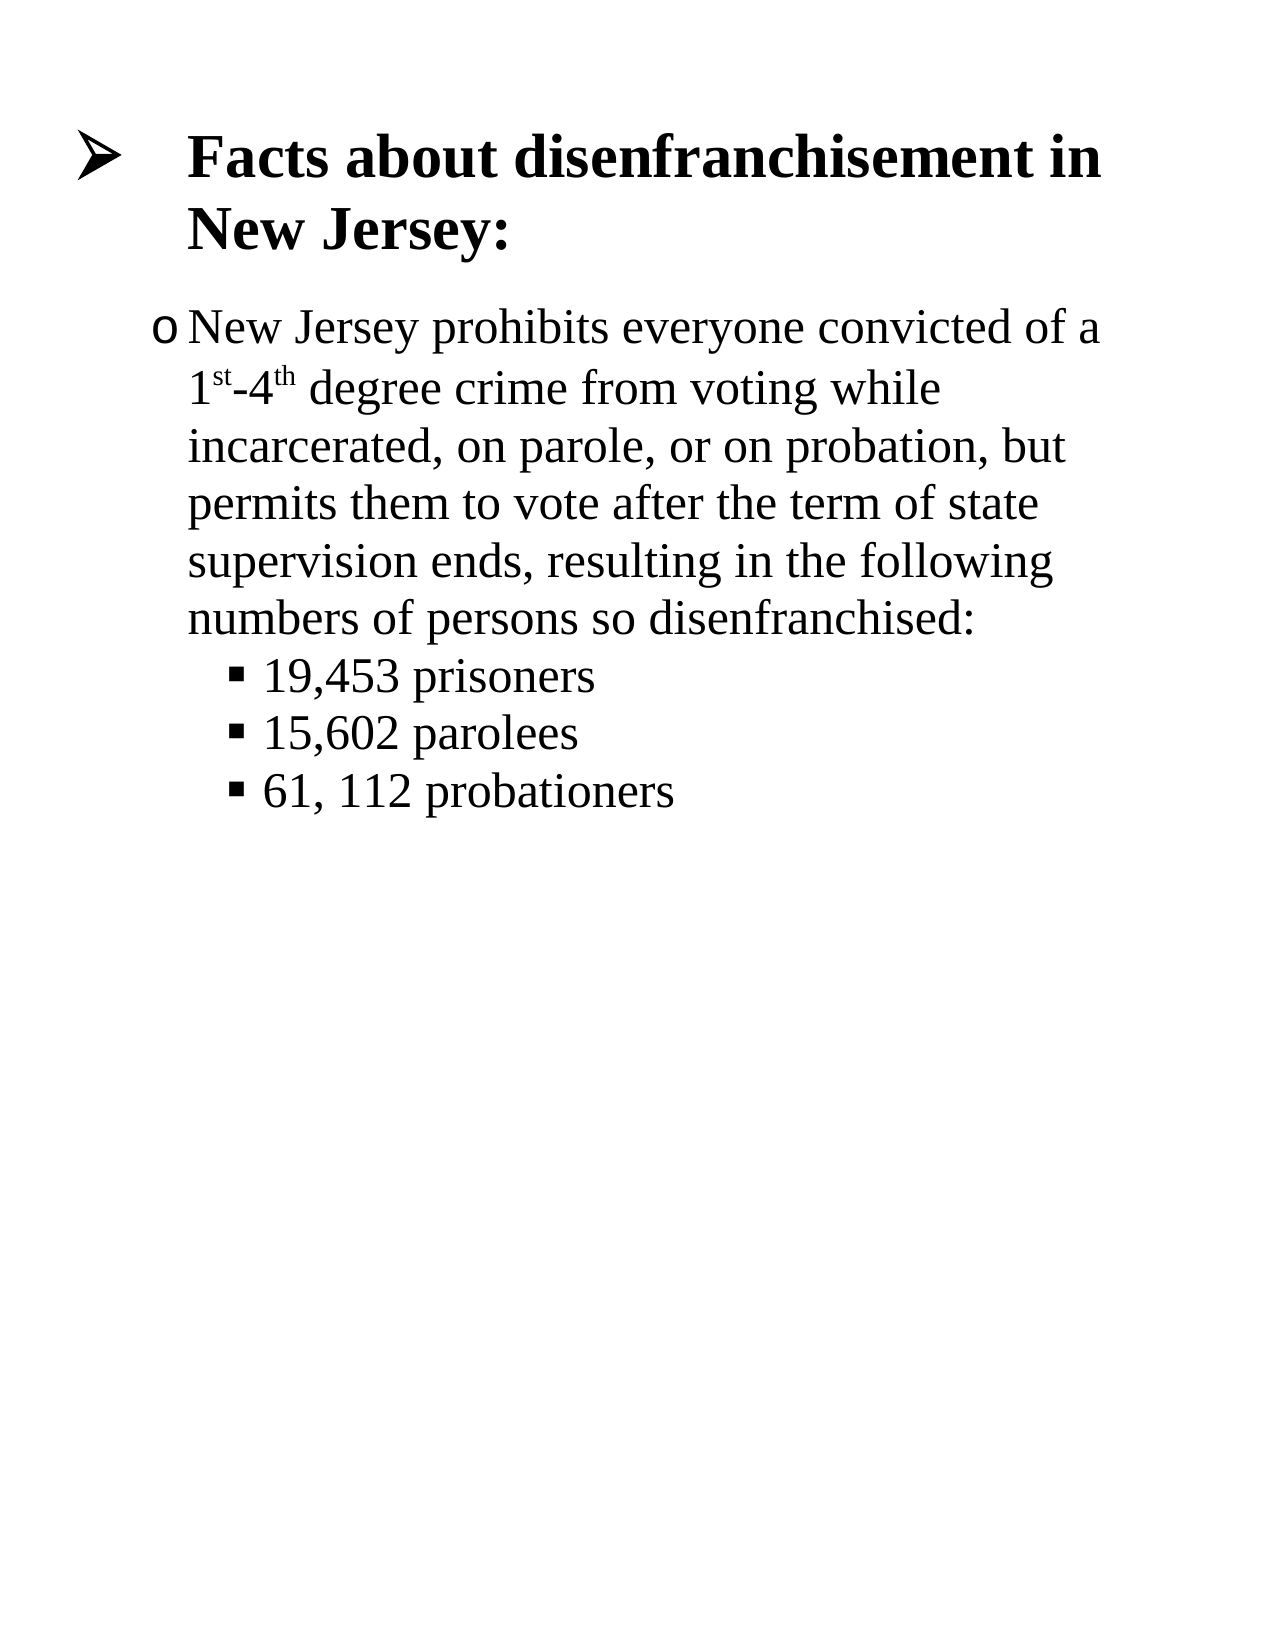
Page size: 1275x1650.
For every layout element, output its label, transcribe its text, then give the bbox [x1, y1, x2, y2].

list New Jersey prohibits everyone convicted of a 1st-4th degree crime from voting while incarcerated, on parole, or on probation, but permits them to vote after the term of state supervision ends, resulting in the following numbers of persons so disenfranchised: [150, 296, 1162, 646]
list 19,453 prisoners [225, 646, 1162, 703]
list 61, 112 probationers [225, 761, 1162, 818]
list New Jersey: [112, 191, 1162, 263]
list Facts about disenfranchisement in [75, 119, 1162, 191]
list 15,602 parolees [225, 703, 1162, 761]
